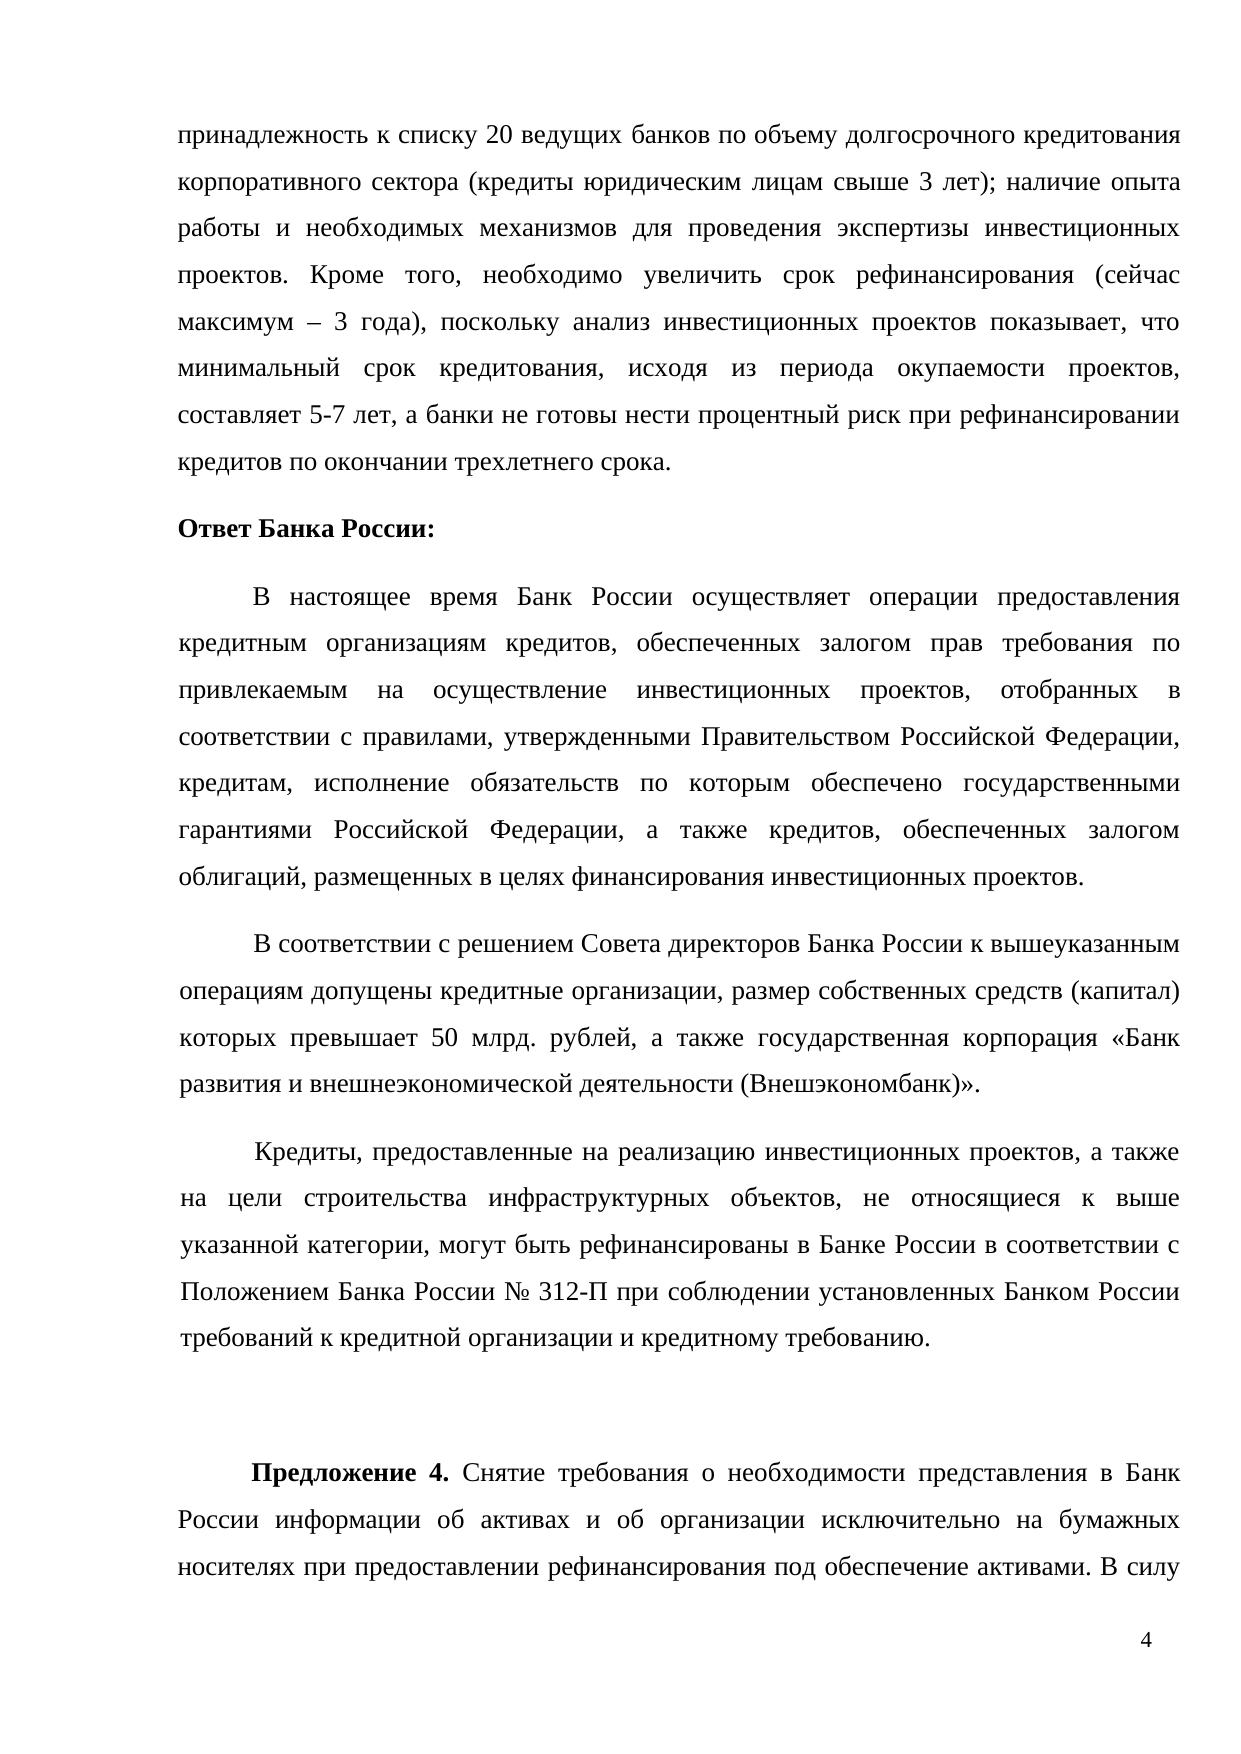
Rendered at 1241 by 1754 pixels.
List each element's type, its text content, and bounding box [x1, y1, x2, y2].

text Кредиты, предоставленные на реализацию инвестиционных проектов, а также на цели строительства инфраструктурных объектов, не относящиеся к выше указанной категории, могут быть рефинансированы в Банке России в соответствии с Положением Банка России № 312-П при соблюдении установленных Банком России требований к кредитной организации и кредитному требованию. [180, 1135, 1181, 1353]
text В настоящее время Банк России осуществляет операции предоставления кредитным организациям кредитов, обеспеченных залогом прав требования по привлекаемым на осуществление инвестиционных проектов, отобранных в соответствии с правилами, утвержденными Правительством Российской Федерации, кредитам, исполнение обязательств по которым обеспечено государственными гарантиями Российской Федерации, а также кредитов, обеспеченных залогом облигаций, размещенных в целях финансирования инвестиционных проектов. [178, 580, 1181, 891]
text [177, 118, 1181, 476]
text Ответ Банка России: [177, 512, 1181, 543]
text В соответствии с решением Совета директоров Банка России к вышеуказанным операциям допущены кредитные организации, размер собственных средств (капитал) которых превышает 50 млрд. рублей, а также государственная корпорация «Банк развития и внешнеэкономической деятельности (Внешэкономбанк)». [179, 927, 1181, 1098]
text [177, 1456, 1181, 1581]
